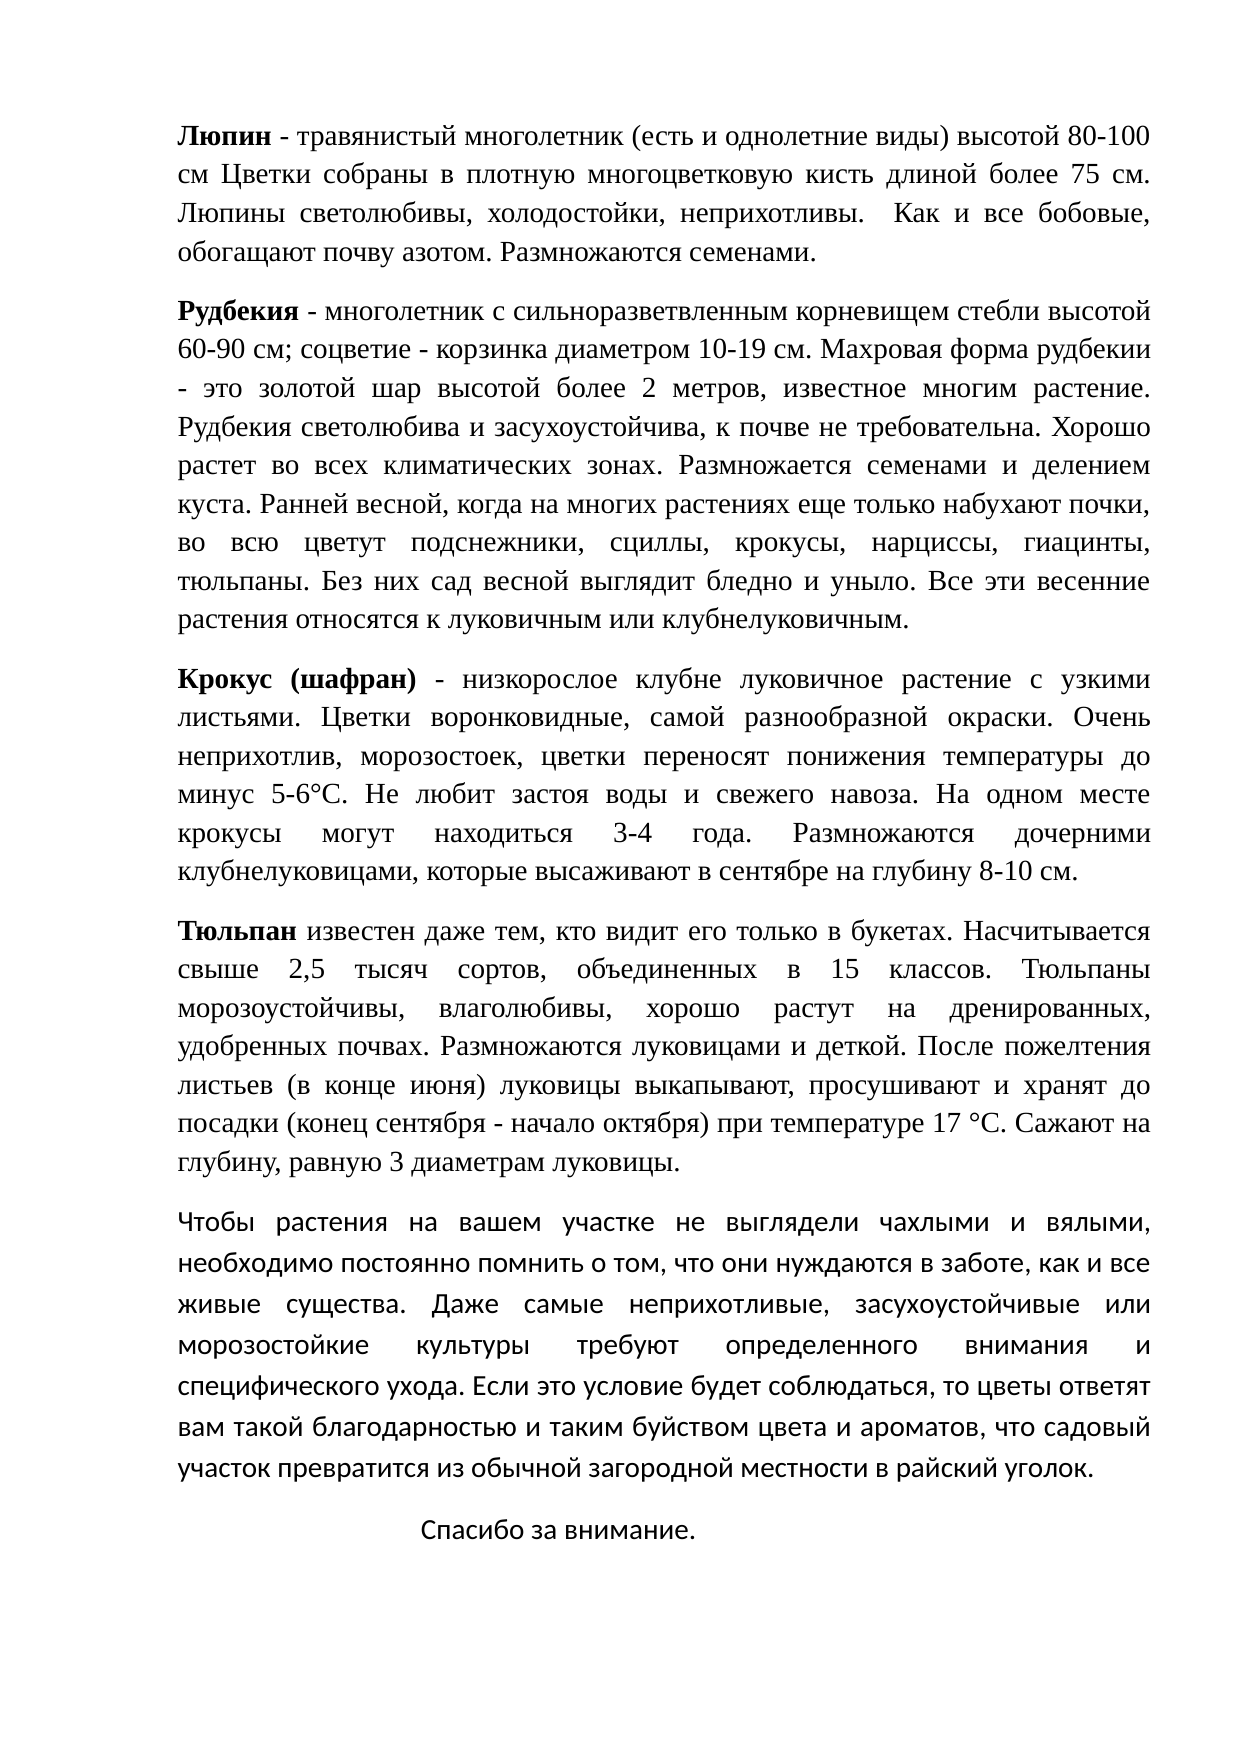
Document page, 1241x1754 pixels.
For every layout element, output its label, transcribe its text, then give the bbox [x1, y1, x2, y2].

text Рудбекия - многолетник с сильноразветвленным корневищем стебли высотой 60-90 см; соцветие - корзинка диаметром 10-19 см. Махровая форма рудбекии - это золотой шар высотой более 2 метров, известное многим растение. Рудбекия светолюбива и засухоустойчива, к почве не требовательна. Хорошо растет во всех климатических зонах. Размножается семенами и делением куста. Ранней весной, когда на многих растениях еще только набухают почки, во всю цветут подснежники, сциллы, крокусы, нарциссы, гиацинты, тюльпаны. Без них сад весной выглядит бледно и уныло. Все эти весенние растения относятся к луковичным или клубнелуковичным. [177, 293, 1152, 635]
text Чтобы растения на вашем участке не выглядели чахлыми и вялыми, необходимо постоянно помнить о том, что они нуждаются в заботе, как и все живые существа. Даже самые неприхотливые, засухоустойчивые или морозостойкие культуры требуют определенного внимания и специфического ухода. Если это условие будет соблюдаться, то цветы ответят вам такой благодарностью и таким буйством цвета и ароматов, что садовый участок превратится из обычной загородной местности в райский уголок. [177, 1203, 1152, 1485]
text Люпин - травянистый многолетник (есть и однолетние виды) высотой 80-100 см Цветки собраны в плотную многоцветковую кисть длиной более 75 см. Люпины светолюбивы, холодостойки, неприхотливы. Как и все бобовые, обогащают почву азотом. Размножаются семенами. [177, 118, 1152, 267]
text Крокус (шафран) - низкорослое клубне луковичное растение с узкими листьями. Цветки воронковидные, самой разнообразной окраски. Очень неприхотлив, морозостоек, цветки переносят понижения температуры до минус 5-6°С. Не любит застоя воды и свежего навоза. На одном месте крокусы могут находиться 3-4 года. Размножаются дочерними клубнелуковицами, которые высаживают в сентябре на глубину 8-10 см. [177, 661, 1152, 887]
text Спасибо за внимание. [177, 1511, 1152, 1547]
text Тюльпан известен даже тем, кто видит его только в букетах. Насчитывается свыше 2,5 тысяч сортов, объединенных в 15 классов. Тюльпаны морозоустойчивы, влаголюбивы, хорошо растут на дренированных, удобренных почвах. Размножаются луковицами и деткой. После пожелтения листьев (в конце июня) луковицы выкапывают, просушивают и хранят до посадки (конец сентября - начало октября) при температуре 17 °С. Сажают на глубину, равную 3 диаметрам луковицы. [177, 913, 1152, 1178]
